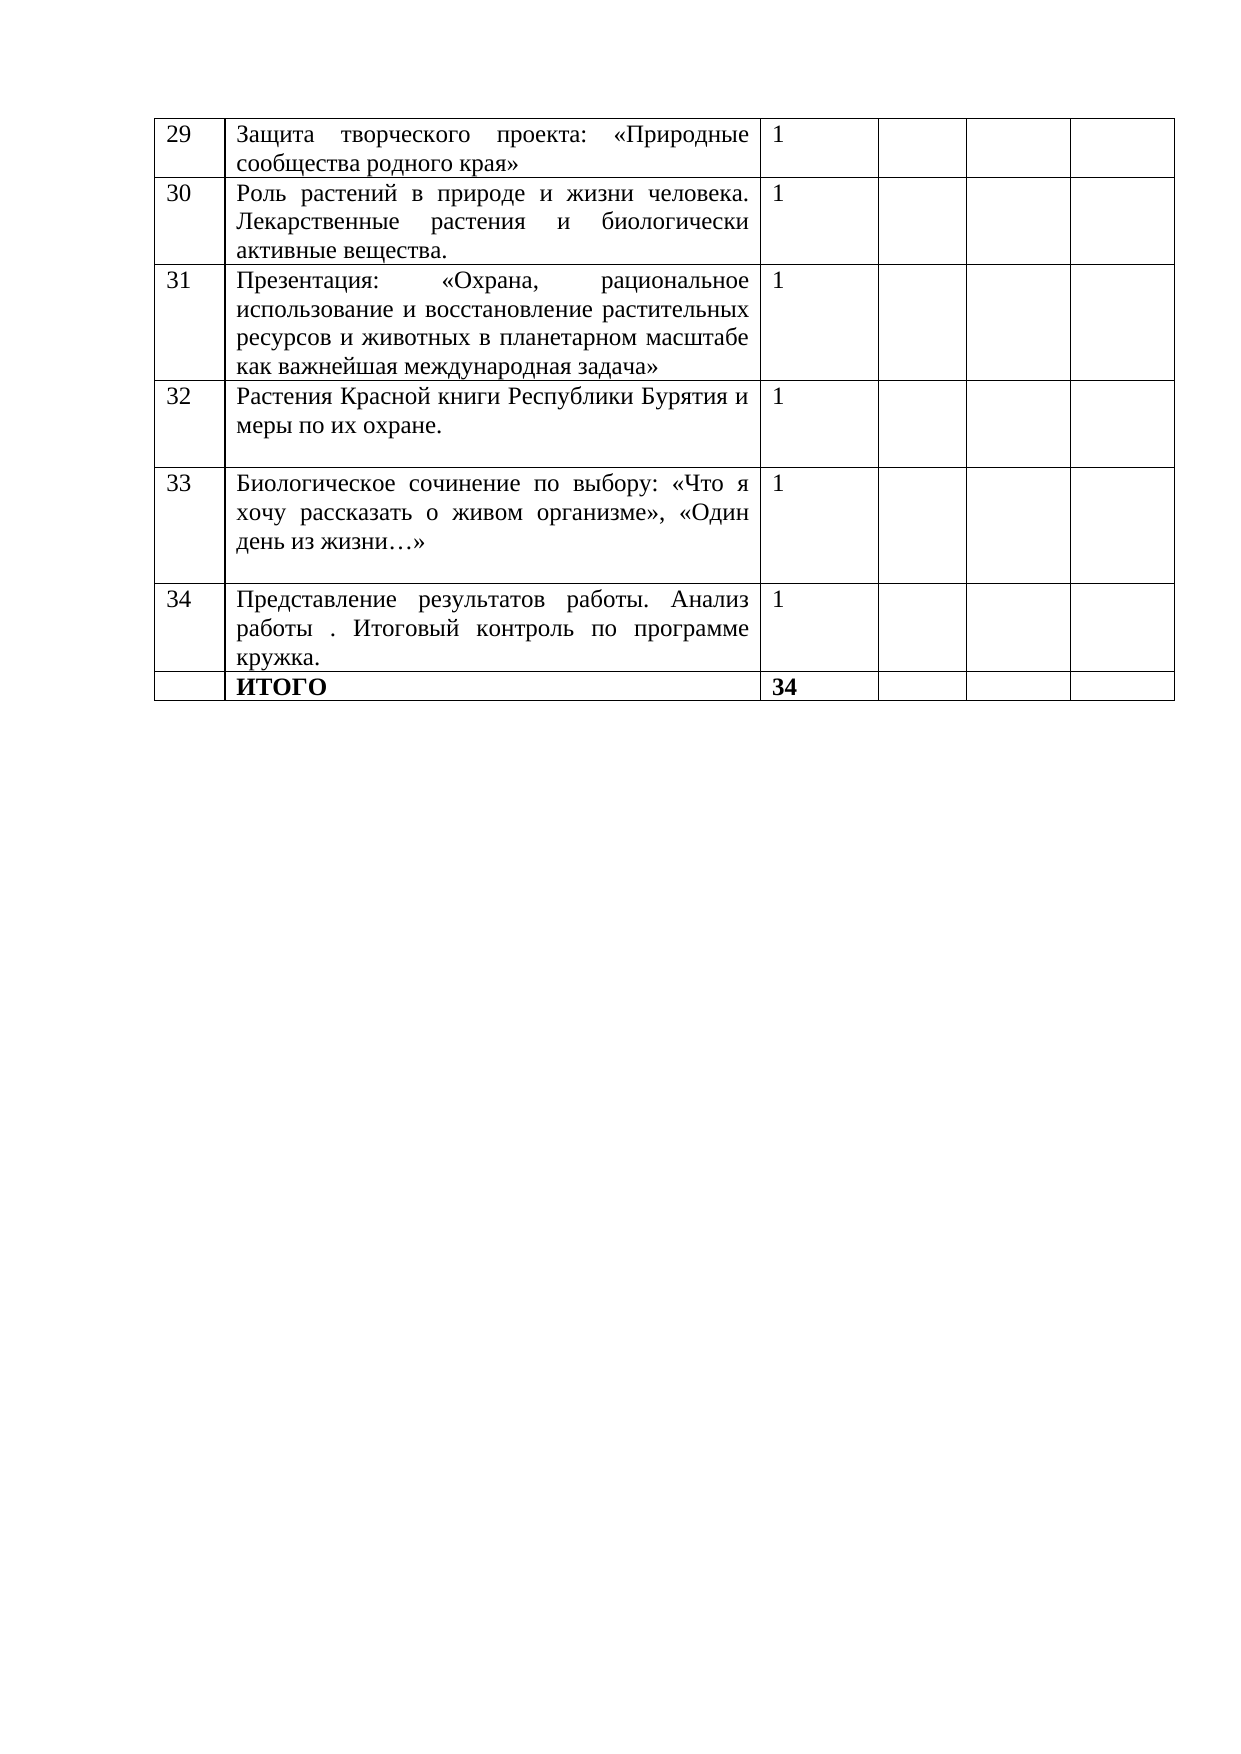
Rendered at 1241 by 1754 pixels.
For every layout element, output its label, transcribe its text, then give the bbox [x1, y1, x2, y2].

table_cell 31 [155, 265, 224, 380]
table_cell [879, 178, 966, 264]
table_cell 1 [761, 468, 878, 583]
table_cell 1 [761, 381, 878, 467]
table_cell [1071, 178, 1174, 264]
table_cell [967, 178, 1070, 264]
table_cell [879, 119, 966, 177]
table_cell Биологическое сочинение по выбору: «Что я хочу рассказать о живом организме», «Один день из жизни…» [226, 468, 760, 583]
table_cell 1 [761, 178, 878, 264]
table_cell [879, 672, 966, 700]
table_cell [1071, 584, 1174, 671]
table_cell Растения Красной книги Республики Бурятия и меры по их охране. [226, 381, 760, 467]
table_cell [1071, 381, 1174, 467]
table_cell [879, 381, 966, 467]
table_cell [967, 119, 1070, 177]
table_cell 1 [761, 265, 878, 380]
table_cell [1071, 119, 1174, 177]
table_cell 1 [761, 119, 878, 177]
table_cell [879, 265, 966, 380]
table_cell Представление результатов работы. Анализ работы . Итоговый контроль по программе кружка. [226, 584, 760, 671]
table_cell 1 [761, 584, 878, 671]
table_cell [1071, 468, 1174, 583]
table_cell 32 [155, 381, 224, 467]
table_cell Роль растений в природе и жизни человека. Лекарственные растения и биологически активные вещества. [226, 178, 760, 264]
table_cell 34 [761, 672, 878, 700]
table_cell 33 [155, 468, 224, 583]
table_cell [967, 672, 1070, 700]
table_cell 29 [155, 119, 224, 177]
table_cell [879, 584, 966, 671]
table_cell 30 [155, 178, 224, 264]
table_cell [967, 468, 1070, 583]
table_cell Защита творческого проекта: «Природные сообщества родного края» [226, 119, 760, 177]
table_cell Презентация: «Охрана, рациональное использование и восстановление растительных ресурсов и животных в планетарном масштабе как важнейшая международная задача» [226, 265, 760, 380]
table_cell [967, 381, 1070, 467]
table_cell ИТОГО [226, 672, 760, 700]
table_cell [967, 584, 1070, 671]
table_cell [967, 265, 1070, 380]
table_cell [155, 672, 224, 700]
table_cell [1071, 672, 1174, 700]
table_cell 34 [155, 584, 224, 671]
table_cell [1071, 265, 1174, 380]
table_cell [879, 468, 966, 583]
